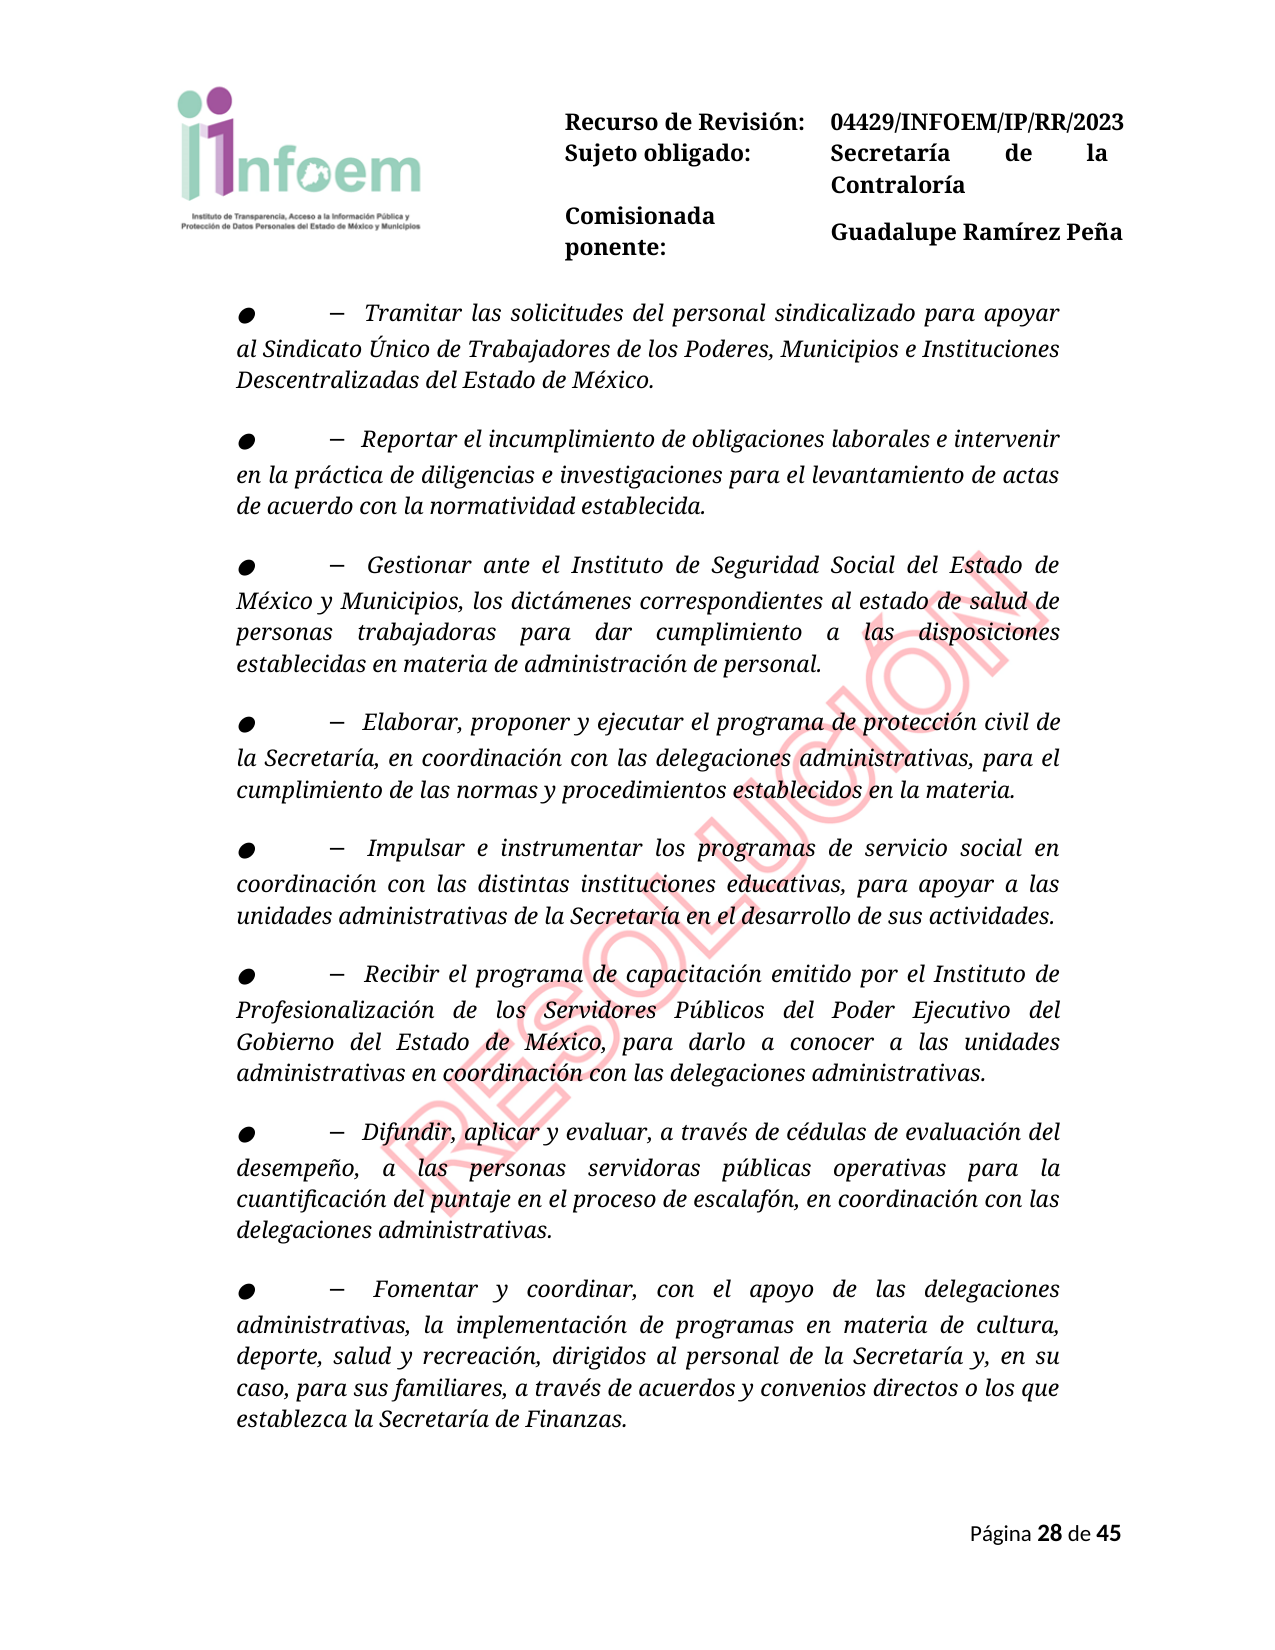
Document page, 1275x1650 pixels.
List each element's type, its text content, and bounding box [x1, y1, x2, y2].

list − Difundir, aplicar y evaluar, a través de cédulas de evaluación del desempeño, a las personas servidoras públicas operativas para la cuantificación del puntaje en el proceso de escalafón, en coordinación con las delegaciones administrativas. [236, 1109, 1063, 1246]
picture [57, 26, 1275, 1650]
list − Tramitar las solicitudes del personal sindicalizado para apoyar al Sindicato Único de Trabajadores de los Poderes, Municipios e Instituciones Descentralizadas del Estado de México. [236, 290, 1063, 396]
list − Reportar el incumplimiento de obligaciones laborales e intervenir en la práctica de diligencias e investigaciones para el levantamiento de actas de acuerdo con la normatividad establecida. [236, 416, 1063, 522]
list − Elaborar, proponer y ejecutar el programa de protección civil de la Secretaría, en coordinación con las delegaciones administrativas, para el cumplimiento de las normas y procedimientos establecidos en la materia. [236, 700, 1063, 805]
list − Impulsar e instrumentar los programas de servicio social en coordinación con las distintas instituciones educativas, para apoyar a las unidades administrativas de la Secretaría en el desarrollo de sus actividades. [236, 826, 1063, 931]
list − Gestionar ante el Instituto de Seguridad Social del Estado de México y Municipios, los dictámenes correspondientes al estado de salud de personas trabajadoras para dar cumplimiento a las disposiciones establecidas en materia de administración de personal. [236, 542, 1063, 679]
list − Fomentar y coordinar, con el apoyo de las delegaciones administrativas, la implementación de programas en materia de cultura, deporte, salud y recreación, dirigidos al personal de la Secretaría y, en su caso, para sus familiares, a través de acuerdos y convenios directos o los que establezca la Secretaría de Finanzas. [236, 1266, 1063, 1434]
list − Recibir el programa de capacitación emitido por el Instituto de Profesionalización de los Servidores Públicos del Poder Ejecutivo del Gobierno del Estado de México, para darlo a conocer a las unidades administrativas en coordinación con las delegaciones administrativas. [236, 952, 1063, 1088]
